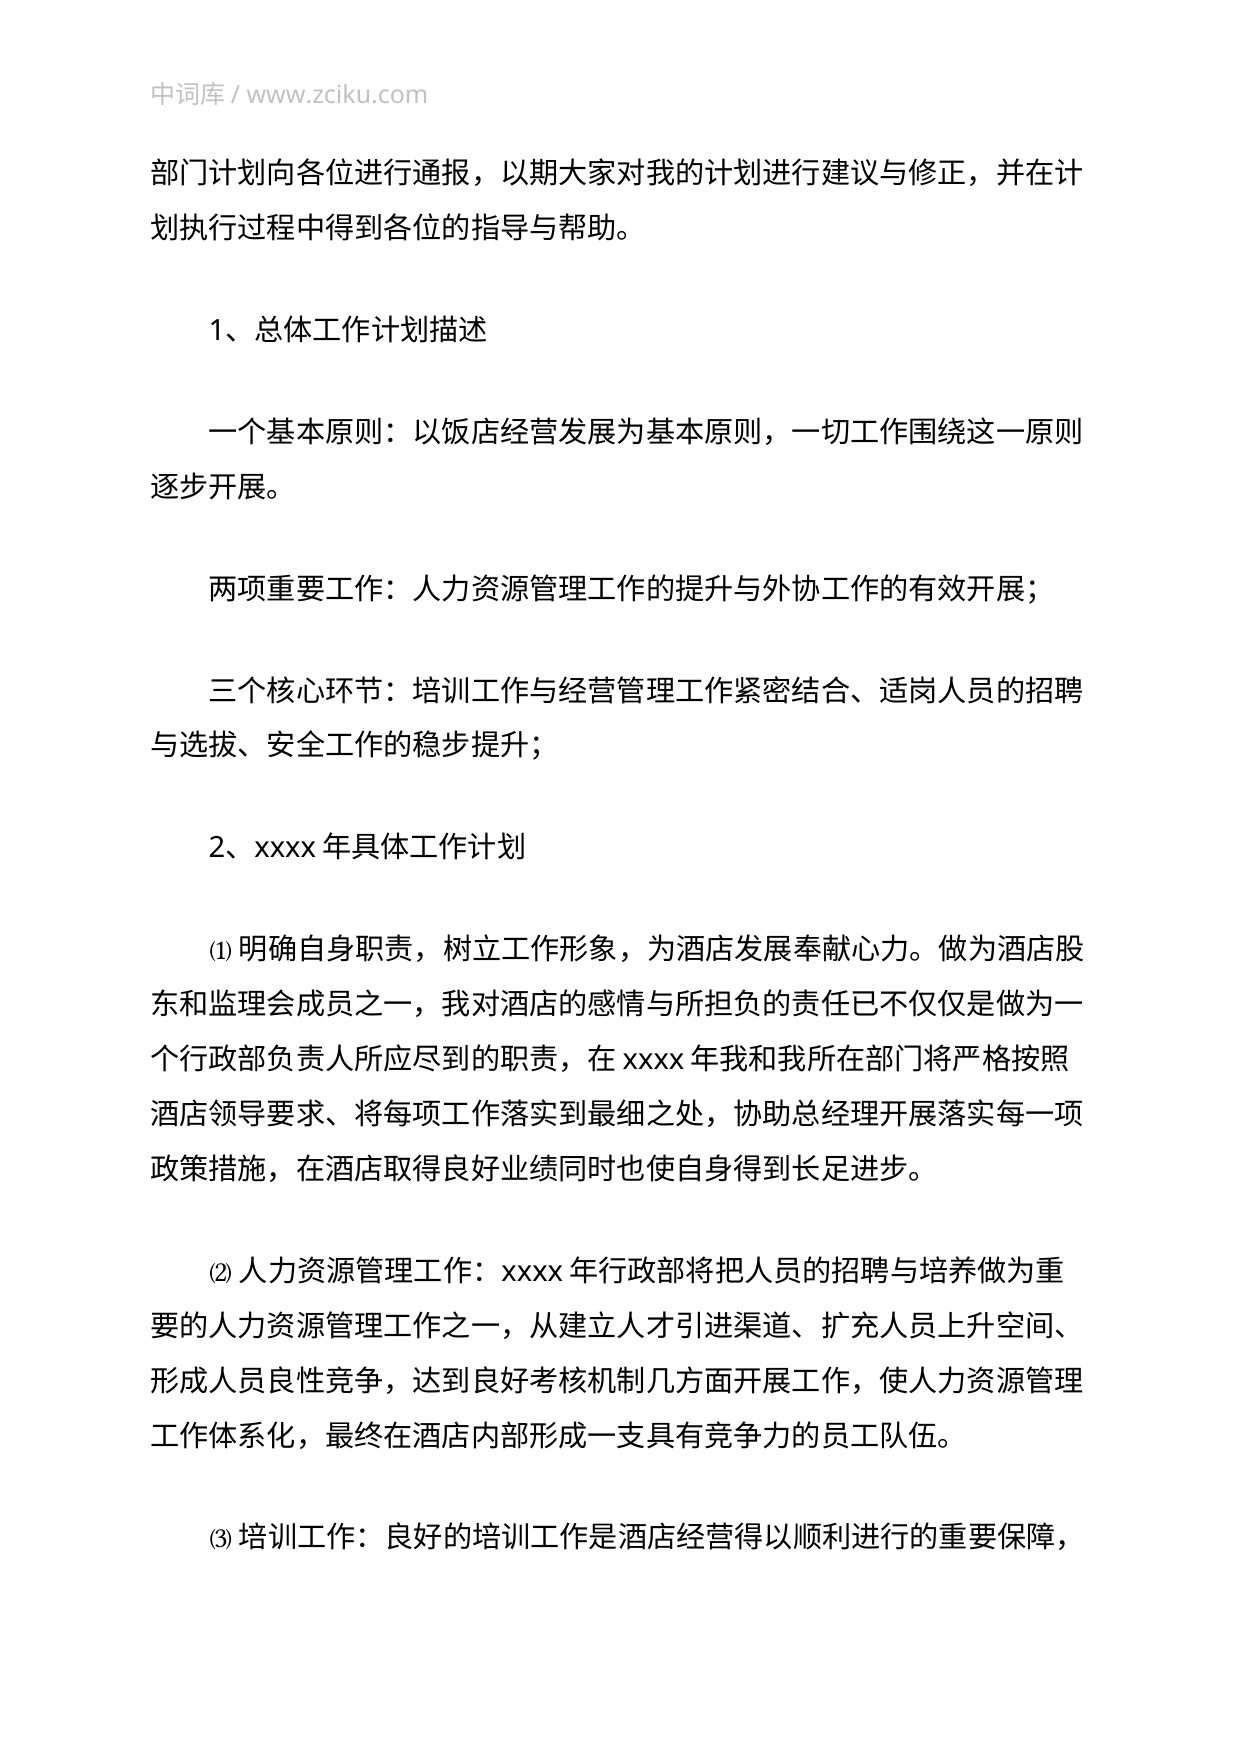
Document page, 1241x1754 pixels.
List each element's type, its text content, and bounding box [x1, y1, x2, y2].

text 1、总体工作计划描述 [150, 307, 1090, 349]
text ⑵人力资源管理工作：xxxx年行政部将把人员的招聘与培养做为重要的人力资源管理工作之一，从建立人才引进渠道、扩充人员上升空间、形成人员良性竞争，达到良好考核机制几方面开展工作，使人力资源管理工作体系化，最终在酒店内部形成一支具有竞争力的员工队伍。 [150, 1247, 1090, 1454]
text 一个基本原则：以饭店经营发展为基本原则，一切工作围绕这一原则逐步开展。 [150, 409, 1090, 506]
text 两项重要工作：人力资源管理工作的提升与外协工作的有效开展； [150, 565, 1090, 608]
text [150, 1514, 1090, 1556]
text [150, 150, 1090, 247]
text 2、xxxx年具体工作计划 [150, 824, 1090, 866]
text ⑴明确自身职责，树立工作形象，为酒店发展奉献心力。做为酒店股东和监理会成员之一，我对酒店的感情与所担负的责任已不仅仅是做为一个行政部负责人所应尽到的职责，在xxxx年我和我所在部门将严格按照酒店领导要求、将每项工作落实到最细之处，协助总经理开展落实每一项政策措施，在酒店取得良好业绩同时也使自身得到长足进步。 [150, 926, 1090, 1188]
text 三个核心环节：培训工作与经营管理工作紧密结合、适岗人员的招聘与选拔、安全工作的稳步提升； [150, 667, 1090, 764]
